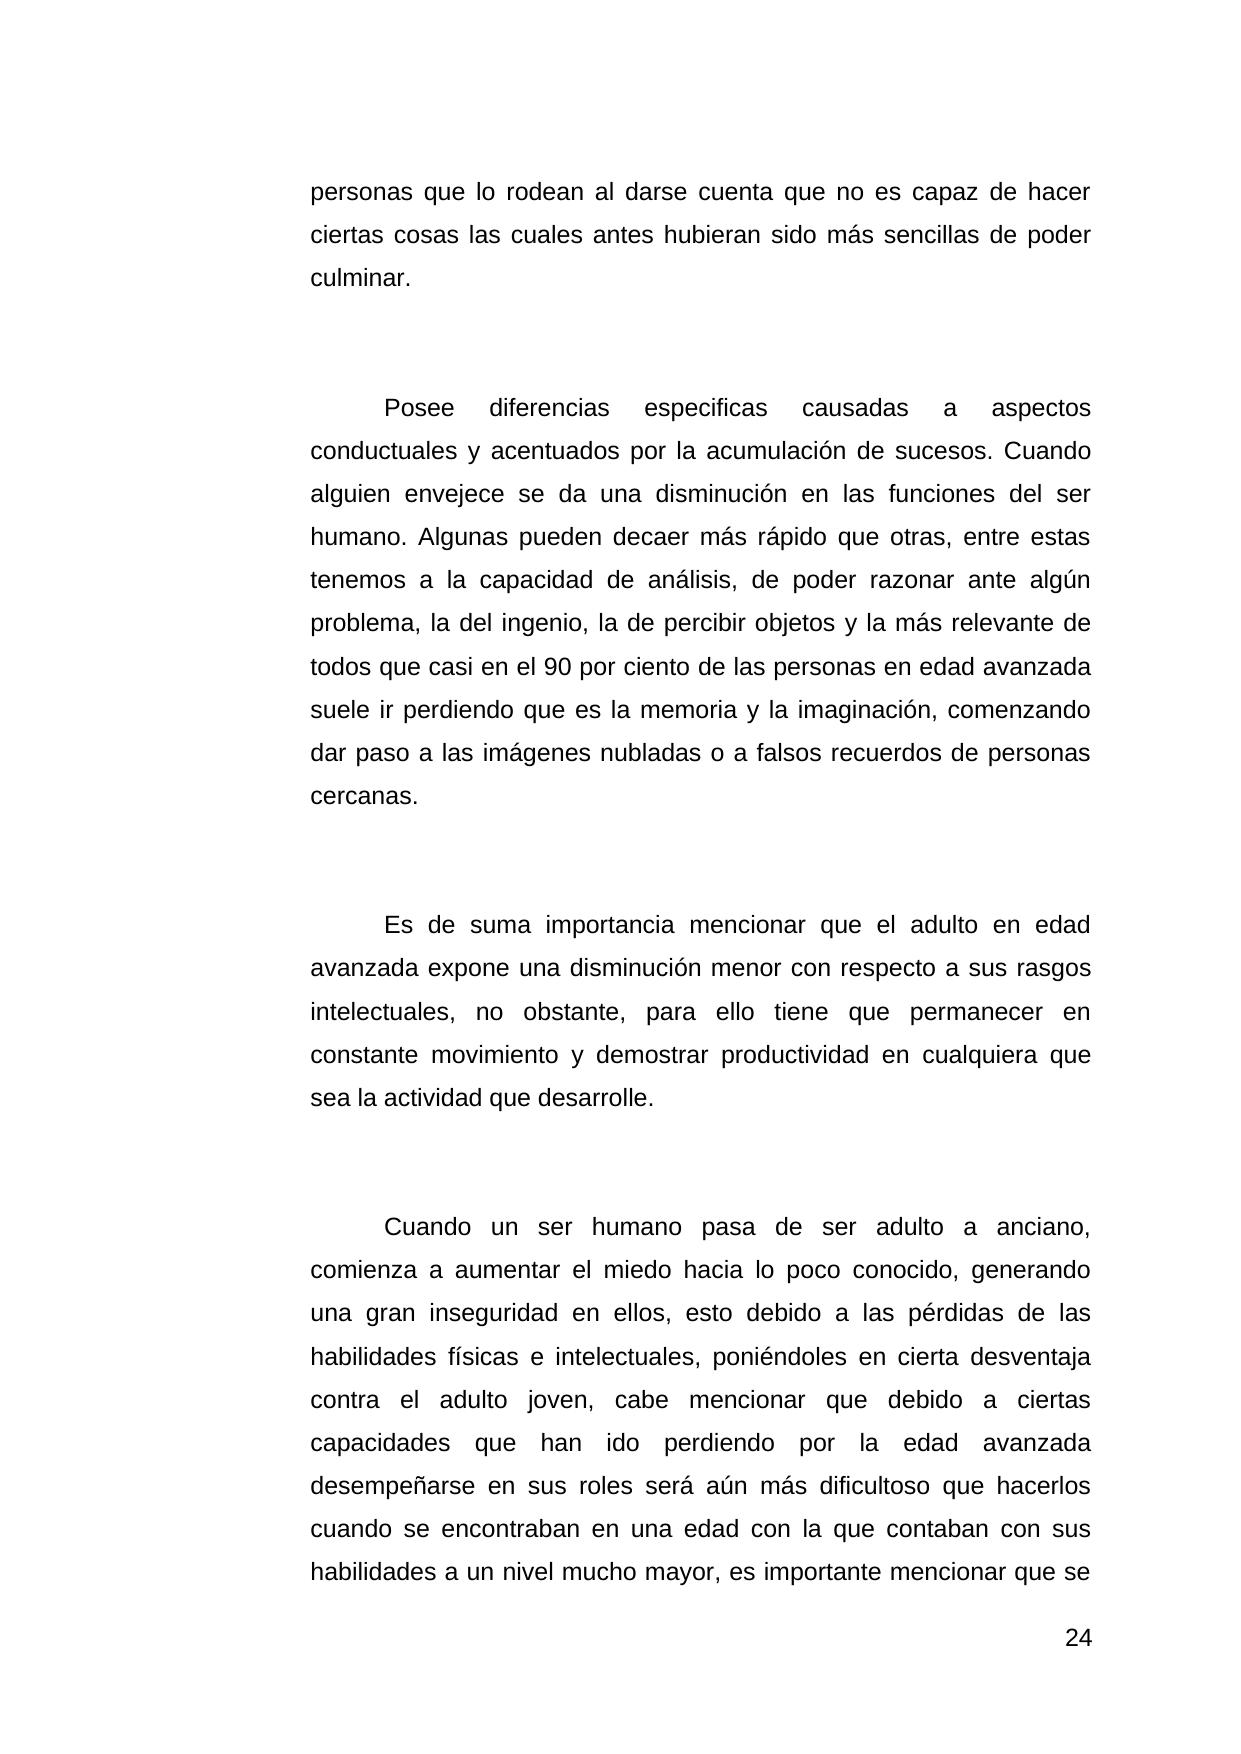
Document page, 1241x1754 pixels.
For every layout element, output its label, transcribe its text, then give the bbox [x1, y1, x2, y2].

text Es de suma importancia mencionar que el adulto en edad avanzada expone una disminución menor con respecto a sus rasgos intelectuales, no obstante, para ello tiene que permanecer en constante movimiento y demostrar productividad en cualquiera que sea la actividad que desarrolle. [310, 910, 1092, 1112]
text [310, 1212, 1092, 1586]
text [310, 177, 1092, 292]
text Posee diferencias especificas causadas a aspectos conductuales y acentuados por la acumulación de sucesos. Cuando alguien envejece se da una disminución en las funciones del ser humano. Algunas pueden decaer más rápido que otras, entre estas tenemos a la capacidad de análisis, de poder razonar ante algún problema, la del ingenio, la de percibir objetos y la más relevante de todos que casi en el 90 por ciento de las personas en edad avanzada suele ir perdiendo que es la memoria y la imaginación, comenzando dar paso a las imágenes nubladas o a falsos recuerdos de personas cercanas. [310, 393, 1092, 810]
